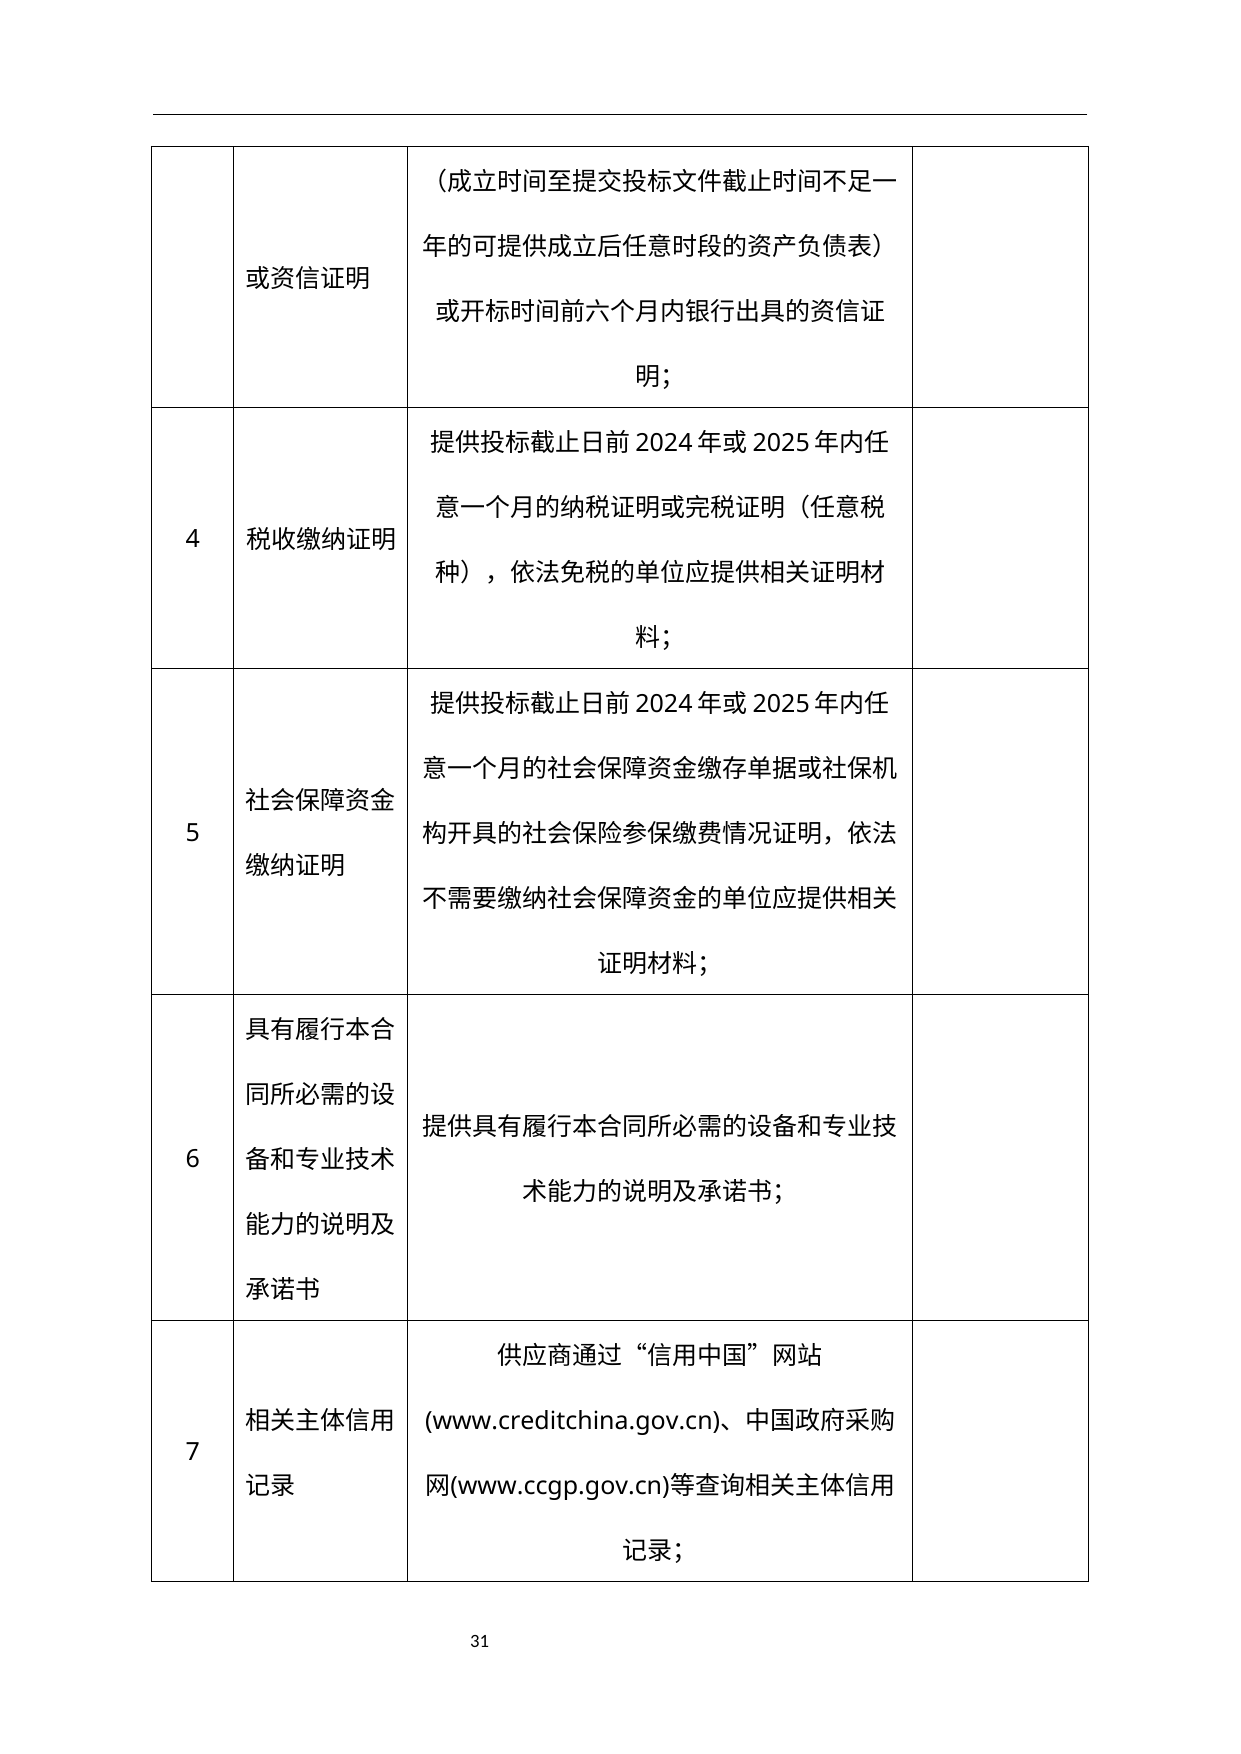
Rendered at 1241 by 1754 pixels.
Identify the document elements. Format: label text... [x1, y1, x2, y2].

table_cell [913, 408, 1088, 668]
table_cell 7 [152, 1321, 233, 1581]
table_cell [913, 669, 1088, 994]
table_cell [913, 995, 1088, 1320]
table_cell 相关主体信用记录 [234, 1321, 407, 1581]
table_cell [408, 147, 912, 407]
table_cell 提供具有履行本合同所必需的设备和专业技术能力的说明及承诺书； [408, 995, 912, 1320]
table_cell 3 [152, 147, 233, 407]
table_cell 具有履行本合同所必需的设备和专业技术能力的说明及承诺书 [234, 995, 407, 1320]
table_cell 提供投标截止日前2024年或2025年内任意一个月的纳税证明或完税证明（任意税种），依法免税的单位应提供相关证明材料； [408, 408, 912, 668]
table_cell 供应商通过“信用中国”网站(www.creditchina.gov.cn)、中国政府采购网(www.ccgp.gov.cn)等查询相关主体信用记录； [408, 1321, 912, 1581]
table_cell 财务审计报告或资信证明 [234, 147, 407, 407]
table_cell 税收缴纳证明 [234, 408, 407, 668]
table_cell 提供投标截止日前2024年或2025年内任意一个月的社会保障资金缴存单据或社保机构开具的社会保险参保缴费情况证明，依法不需要缴纳社会保障资金的单位应提供相关证明材料； [408, 669, 912, 994]
table_cell 4 [152, 408, 233, 668]
table_cell 6 [152, 995, 233, 1320]
table_cell 社会保障资金缴纳证明 [234, 669, 407, 994]
table_cell [913, 1321, 1088, 1581]
table_cell [913, 147, 1088, 407]
table_cell 5 [152, 669, 233, 994]
